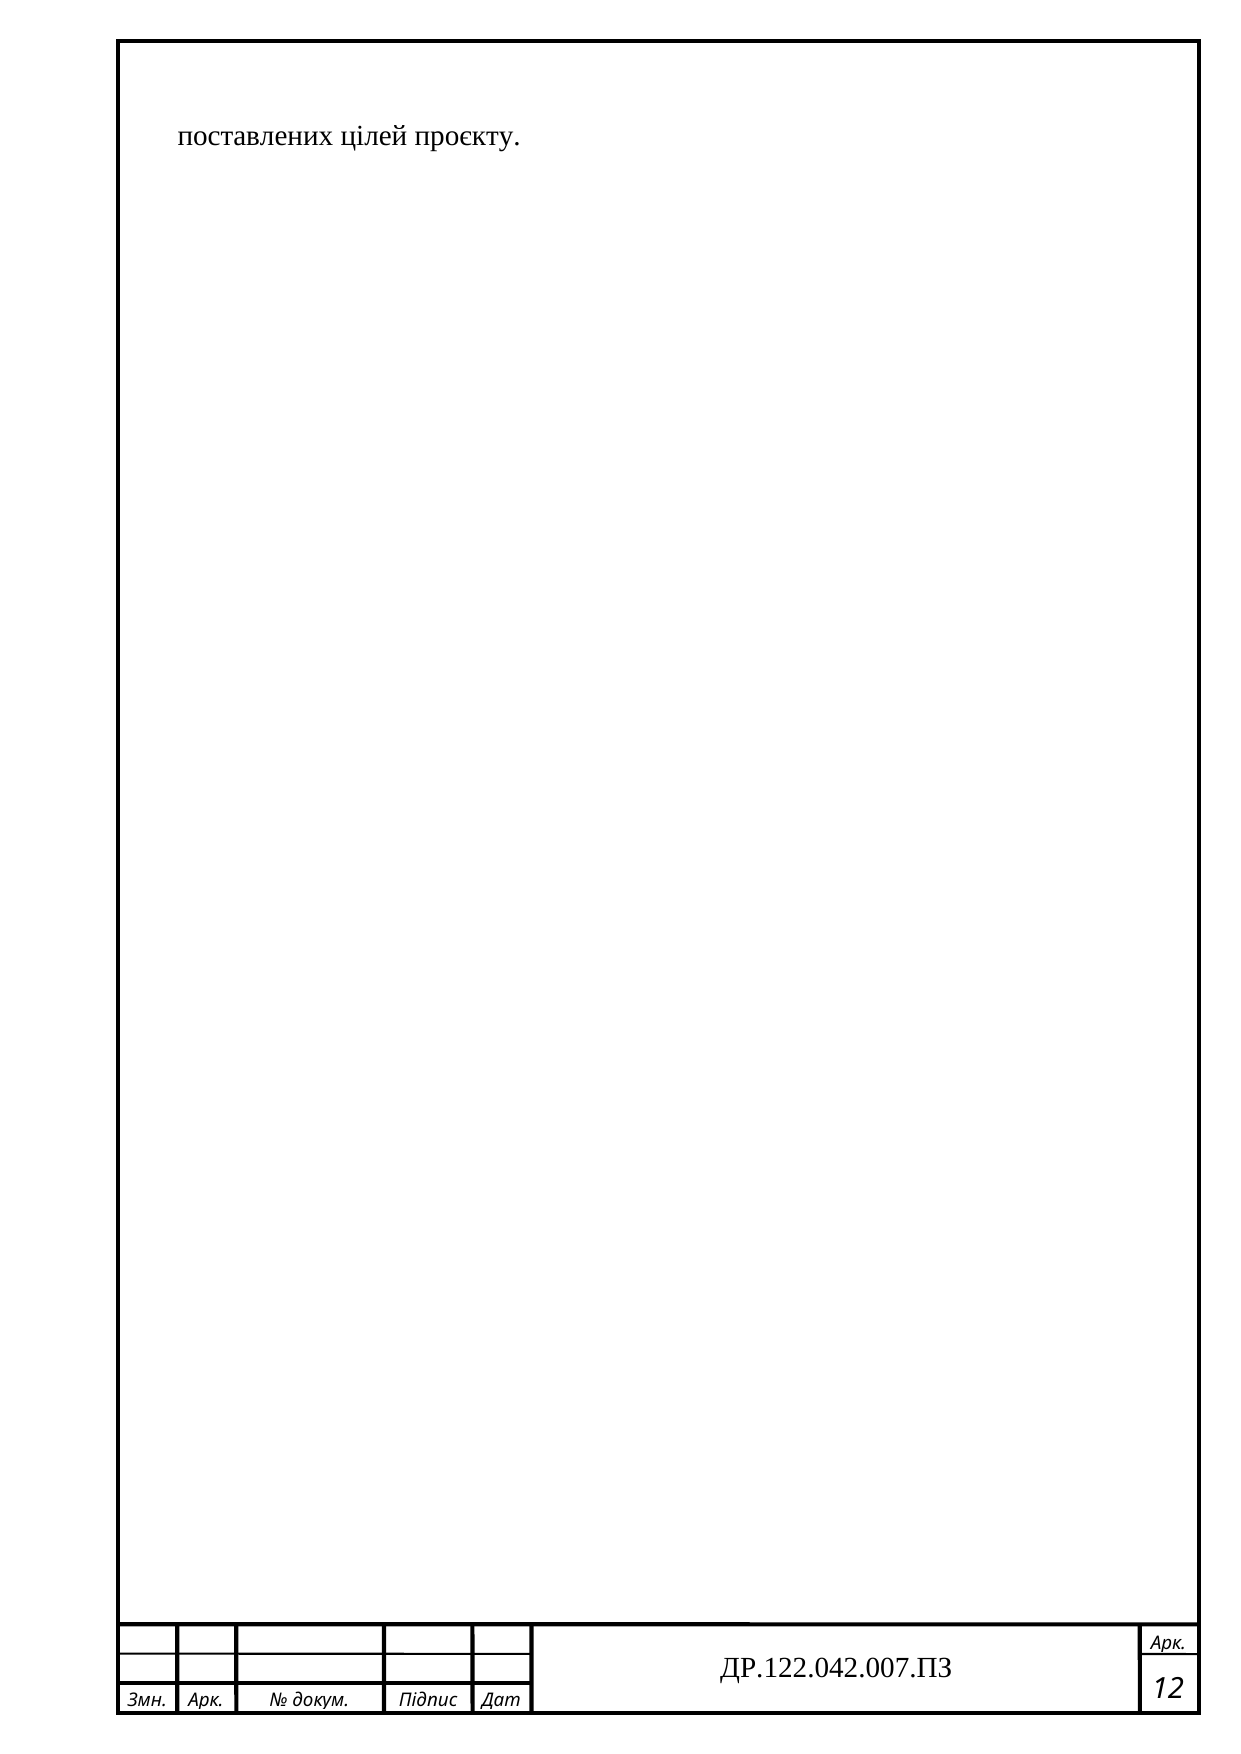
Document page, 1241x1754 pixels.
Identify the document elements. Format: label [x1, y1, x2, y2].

text [177, 118, 1181, 152]
